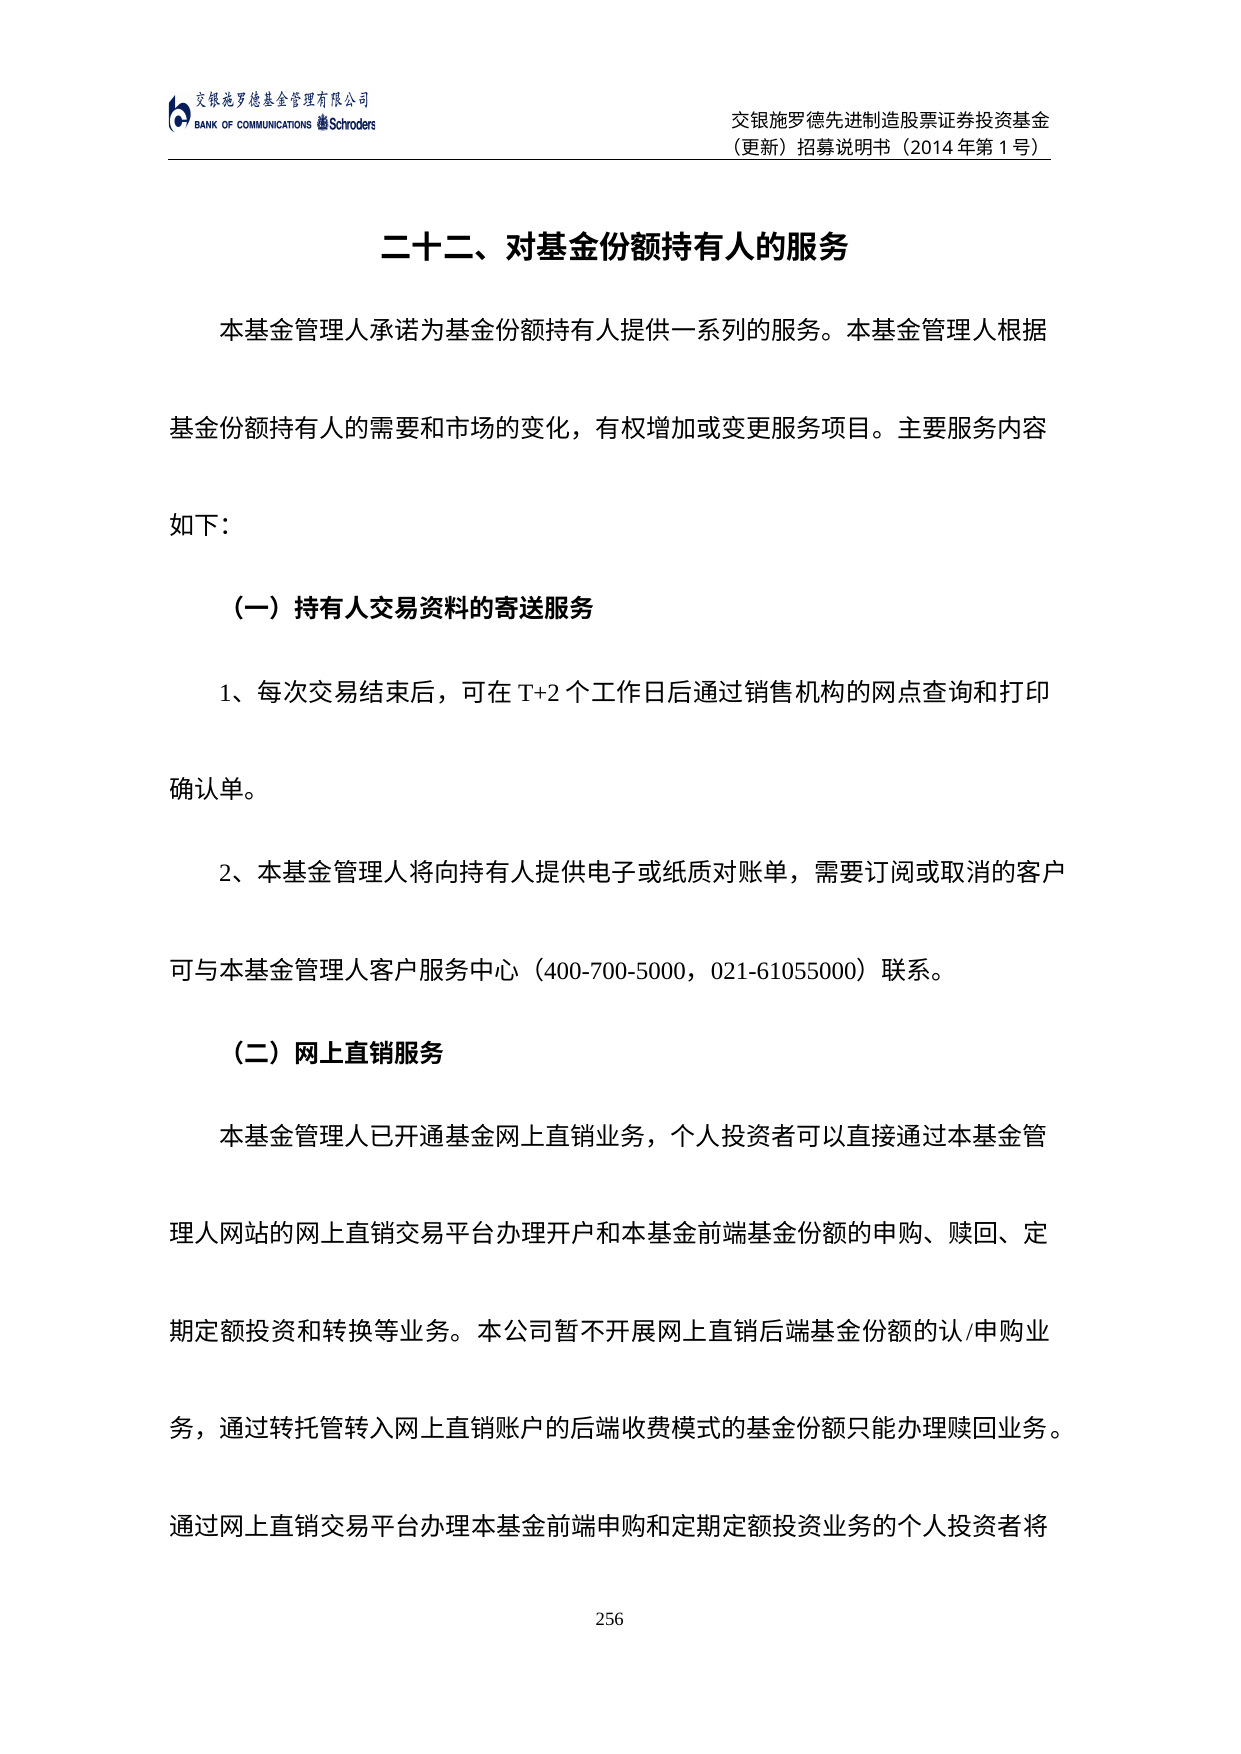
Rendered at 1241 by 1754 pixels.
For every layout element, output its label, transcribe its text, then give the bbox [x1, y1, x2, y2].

text 1、每次交易结束后，可在T+2个工作日后通过销售机构的网点查询和打印确认单。 [169, 658, 1050, 820]
text 2、本基金管理人将向持有人提供电子或纸质对账单，需要订阅或取消的客户可与本基金管理人客户服务中心（400-700-5000，021-61055000）联系。 [169, 838, 1068, 1001]
text （一）持有人交易资料的寄送服务 [169, 574, 1050, 639]
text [169, 1102, 1050, 1557]
text 本基金管理人承诺为基金份额持有人提供一系列的服务。本基金管理人根据基金份额持有人的需要和市场的变化，有权增加或变更服务项目。主要服务内容如下： [169, 296, 1050, 556]
picture [168, 91, 376, 132]
title 二十二、对基金份额持有人的服务 [179, 222, 1050, 268]
text （二）网上直销服务 [169, 1019, 1050, 1084]
